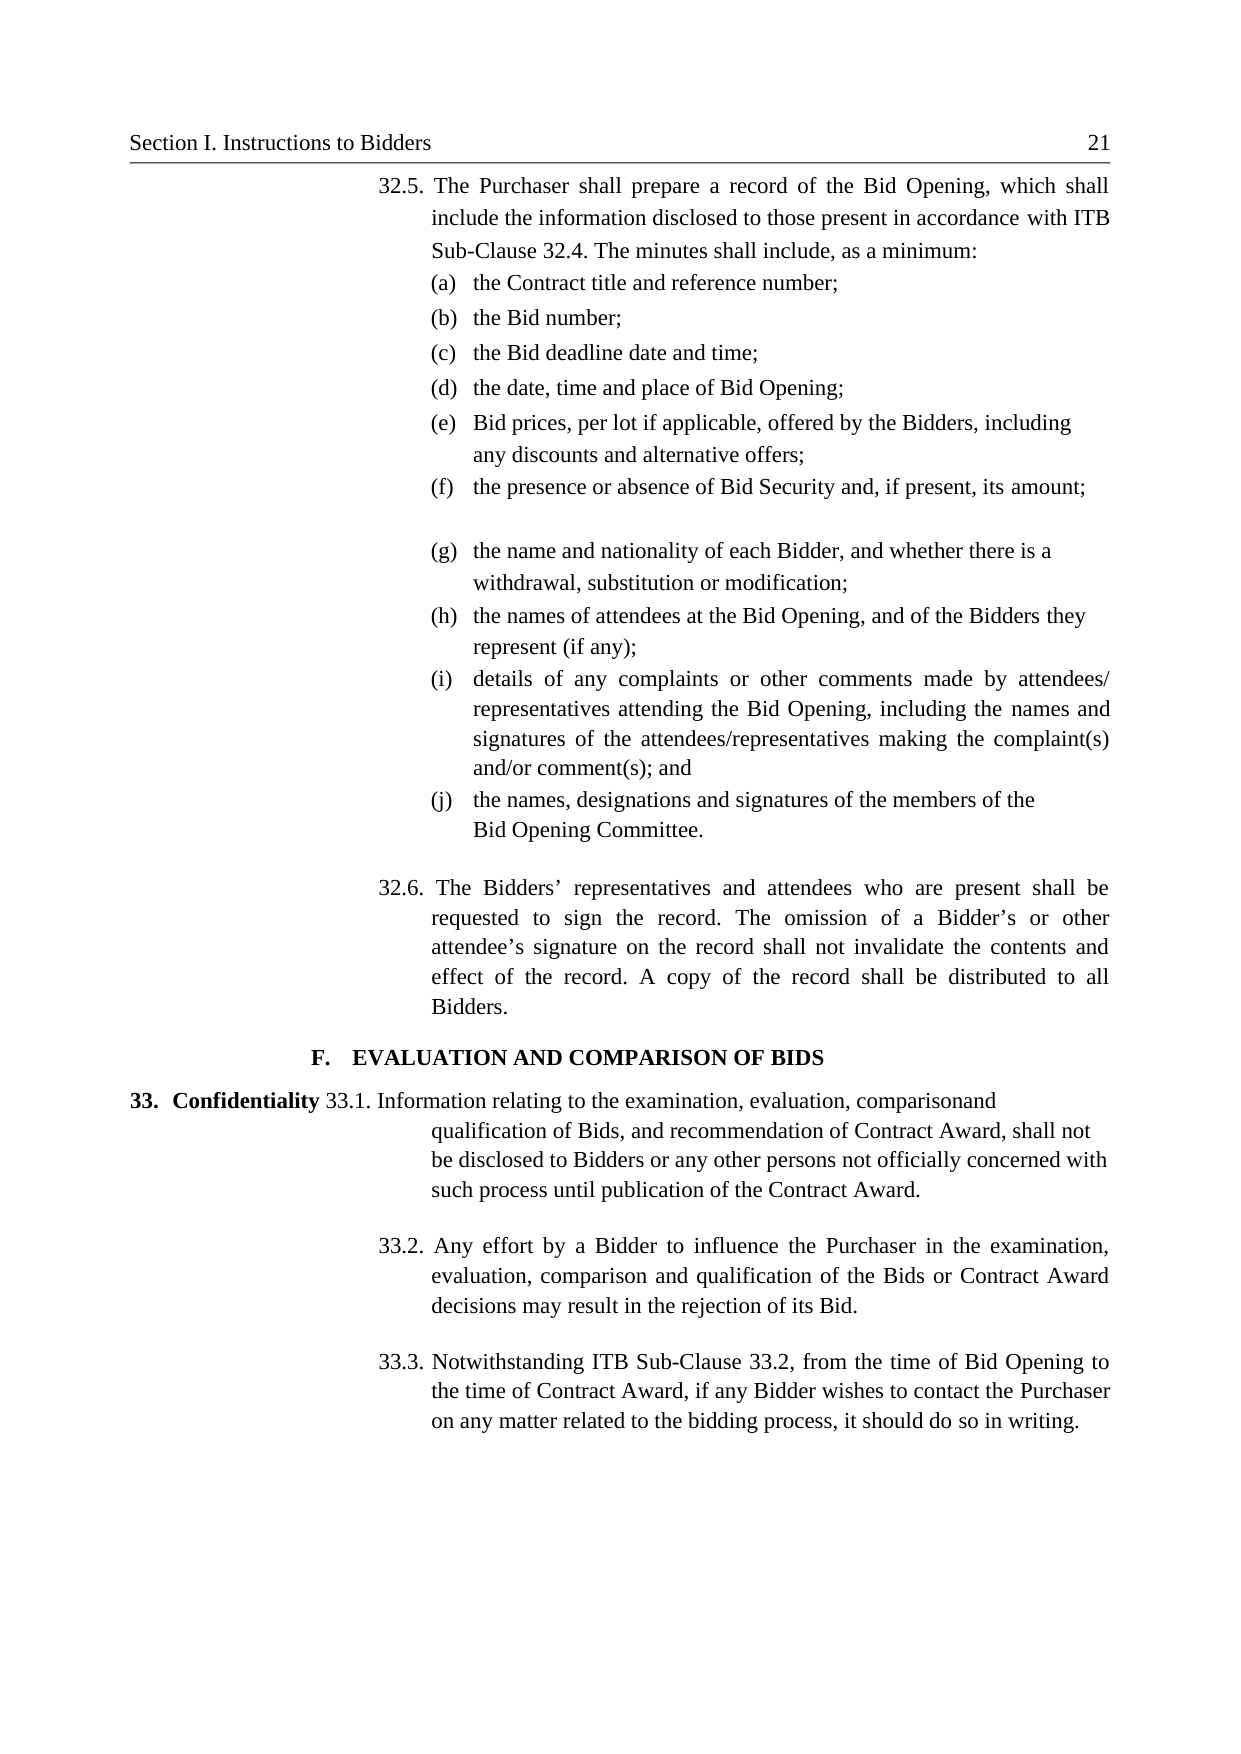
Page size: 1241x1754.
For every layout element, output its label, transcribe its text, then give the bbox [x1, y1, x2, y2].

list Confidentiality 33.1. Information relating to the examination, evaluation, comparisonand qualification of Bids, and recommendation of Contract Award, shall not be disclosed to Bidders or any other persons not officially concerned with such process until publication of the Contract Award. [130, 1087, 1110, 1202]
list Bid prices, per lot if applicable, offered by the Bidders, including any discounts and alternative offers; [431, 409, 1110, 467]
list the Contract title and reference number; [431, 269, 1110, 296]
text 32.5. The Purchaser shall prepare a record of the Bid Opening, which shall include the information disclosed to those present in accordance with ITB Sub-Clause 32.4. The minutes shall include, as a minimum: [378, 172, 1110, 263]
table_header 21 [790, 122, 1110, 156]
list details of any complaints or other comments made by attendees/ representatives attending the Bid Opening, including the names and signatures of the attendees/representatives making the complaint(s) and/or comment(s); and [431, 665, 1110, 781]
list EVALUATION AND COMPARISON OF BIDS [311, 1044, 1110, 1070]
list the name and nationality of each Bidder, and whether there is a withdrawal, substitution or modification; [431, 537, 1110, 596]
text 33.2. Any effort by a Bidder to influence the Purchaser in the examination, evaluation, comparison and qualification of the Bids or Contract Award decisions may result in the rejection of its Bid. [378, 1232, 1110, 1319]
list the Bid deadline date and time; [431, 339, 1110, 366]
table_header Section I. Instructions to Bidders [129, 122, 789, 156]
list the Bid number; [431, 304, 1110, 331]
list the names, designations and signatures of the members of the [431, 787, 1110, 813]
text 32.6. The Bidders’ representatives and attendees who are present shall be requested to sign the record. The omission of a Bidder’s or other attendee’s signature on the record shall not invalidate the contents and effect of the record. A copy of the record shall be distributed to all Bidders. [378, 874, 1110, 1019]
list the date, time and place of Bid Opening; [431, 374, 1110, 401]
list the names of attendees at the Bid Opening, and of the Bidders they represent (if any); [431, 602, 1110, 659]
text 33.3. Notwithstanding ITB Sub-Clause 33.2, from the time of Bid Opening to the time of Contract Award, if any Bidder wishes to contact the Purchaser on any matter related to the bidding process, it should do so in writing. [378, 1348, 1110, 1434]
list the presence or absence of Bid Security and, if present, its amount; [431, 473, 1110, 500]
text Bid Opening Committee. [473, 816, 1110, 842]
